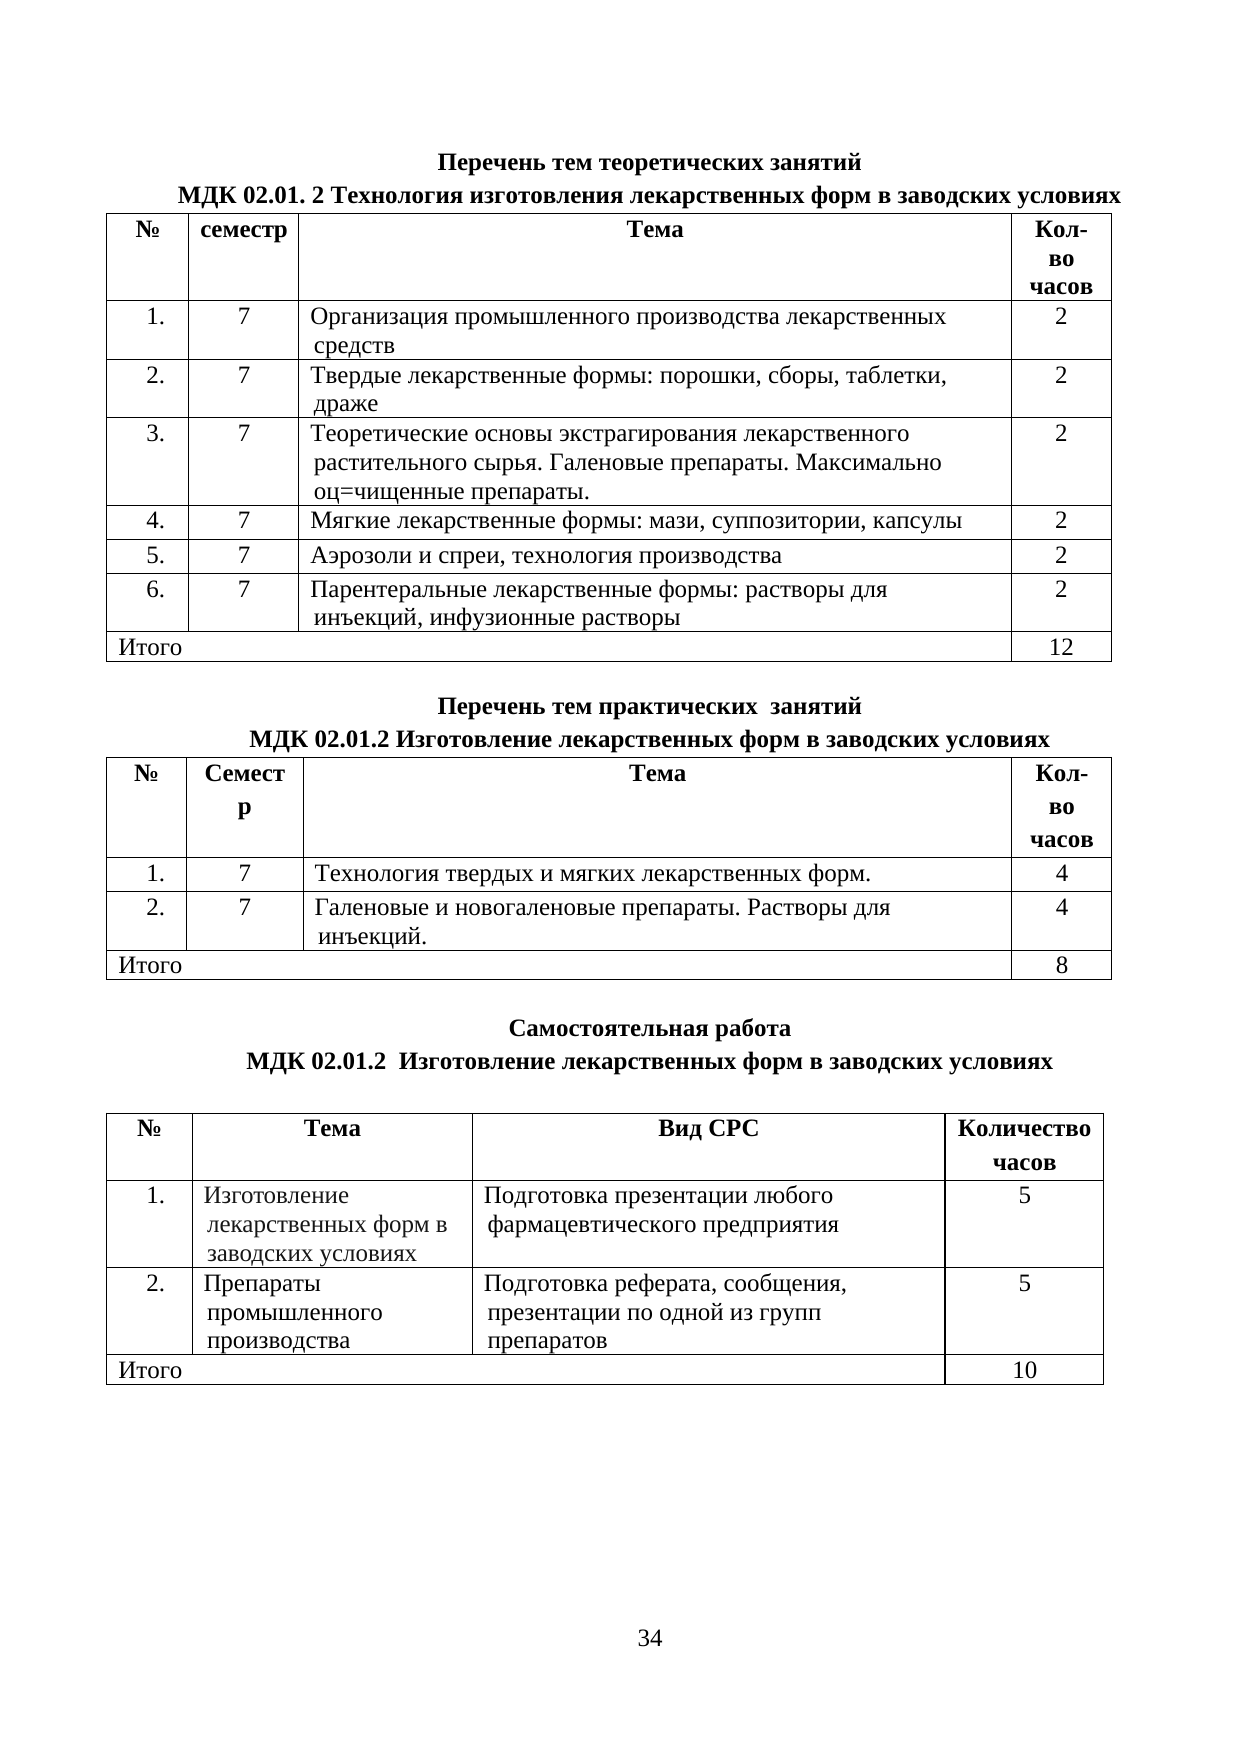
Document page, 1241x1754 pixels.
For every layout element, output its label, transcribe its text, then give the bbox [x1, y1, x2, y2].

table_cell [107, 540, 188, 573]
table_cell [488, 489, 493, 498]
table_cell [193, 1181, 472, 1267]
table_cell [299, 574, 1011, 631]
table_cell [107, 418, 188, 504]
text Самостоятельная работа [118, 1013, 1181, 1042]
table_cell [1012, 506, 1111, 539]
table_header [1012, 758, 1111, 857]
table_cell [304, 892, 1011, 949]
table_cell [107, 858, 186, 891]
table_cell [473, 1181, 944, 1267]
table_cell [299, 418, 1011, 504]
text МДК 02.01.2 Изготовление лекарственных форм в заводских условиях [118, 1046, 1181, 1075]
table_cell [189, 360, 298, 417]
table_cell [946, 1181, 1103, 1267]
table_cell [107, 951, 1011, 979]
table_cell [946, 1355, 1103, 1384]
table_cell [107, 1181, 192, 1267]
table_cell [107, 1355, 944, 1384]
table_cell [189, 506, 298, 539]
text Перечень тем практических занятий [118, 691, 1181, 719]
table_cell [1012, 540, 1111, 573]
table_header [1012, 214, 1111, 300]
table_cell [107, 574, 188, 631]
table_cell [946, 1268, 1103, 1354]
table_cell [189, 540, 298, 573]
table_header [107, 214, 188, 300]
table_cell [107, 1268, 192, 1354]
text МДК 02.01. 2 Технология изготовления лекарственных форм в заводских условиях [118, 180, 1181, 209]
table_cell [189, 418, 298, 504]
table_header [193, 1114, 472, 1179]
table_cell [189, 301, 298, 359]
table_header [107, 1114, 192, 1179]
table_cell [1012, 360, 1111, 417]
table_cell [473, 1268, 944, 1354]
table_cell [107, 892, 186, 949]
text Перечень тем теоретических занятий [118, 147, 1181, 176]
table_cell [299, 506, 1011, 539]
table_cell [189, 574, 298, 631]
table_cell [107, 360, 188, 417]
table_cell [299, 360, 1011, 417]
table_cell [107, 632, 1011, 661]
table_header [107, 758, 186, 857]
text МДК 02.01.2 Изготовление лекарственных форм в заводских условиях [118, 724, 1181, 753]
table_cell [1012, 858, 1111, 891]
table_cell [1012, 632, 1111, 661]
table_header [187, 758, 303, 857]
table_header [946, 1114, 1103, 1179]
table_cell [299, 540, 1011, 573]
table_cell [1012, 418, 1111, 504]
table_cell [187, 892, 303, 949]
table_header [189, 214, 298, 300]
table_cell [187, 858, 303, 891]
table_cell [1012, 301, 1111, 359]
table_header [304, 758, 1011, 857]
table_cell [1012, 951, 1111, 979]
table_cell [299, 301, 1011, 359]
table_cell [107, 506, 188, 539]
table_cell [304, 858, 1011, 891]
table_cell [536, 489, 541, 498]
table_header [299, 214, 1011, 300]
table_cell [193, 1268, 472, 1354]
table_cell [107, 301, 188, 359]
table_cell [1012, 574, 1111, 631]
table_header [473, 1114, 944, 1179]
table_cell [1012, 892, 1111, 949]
